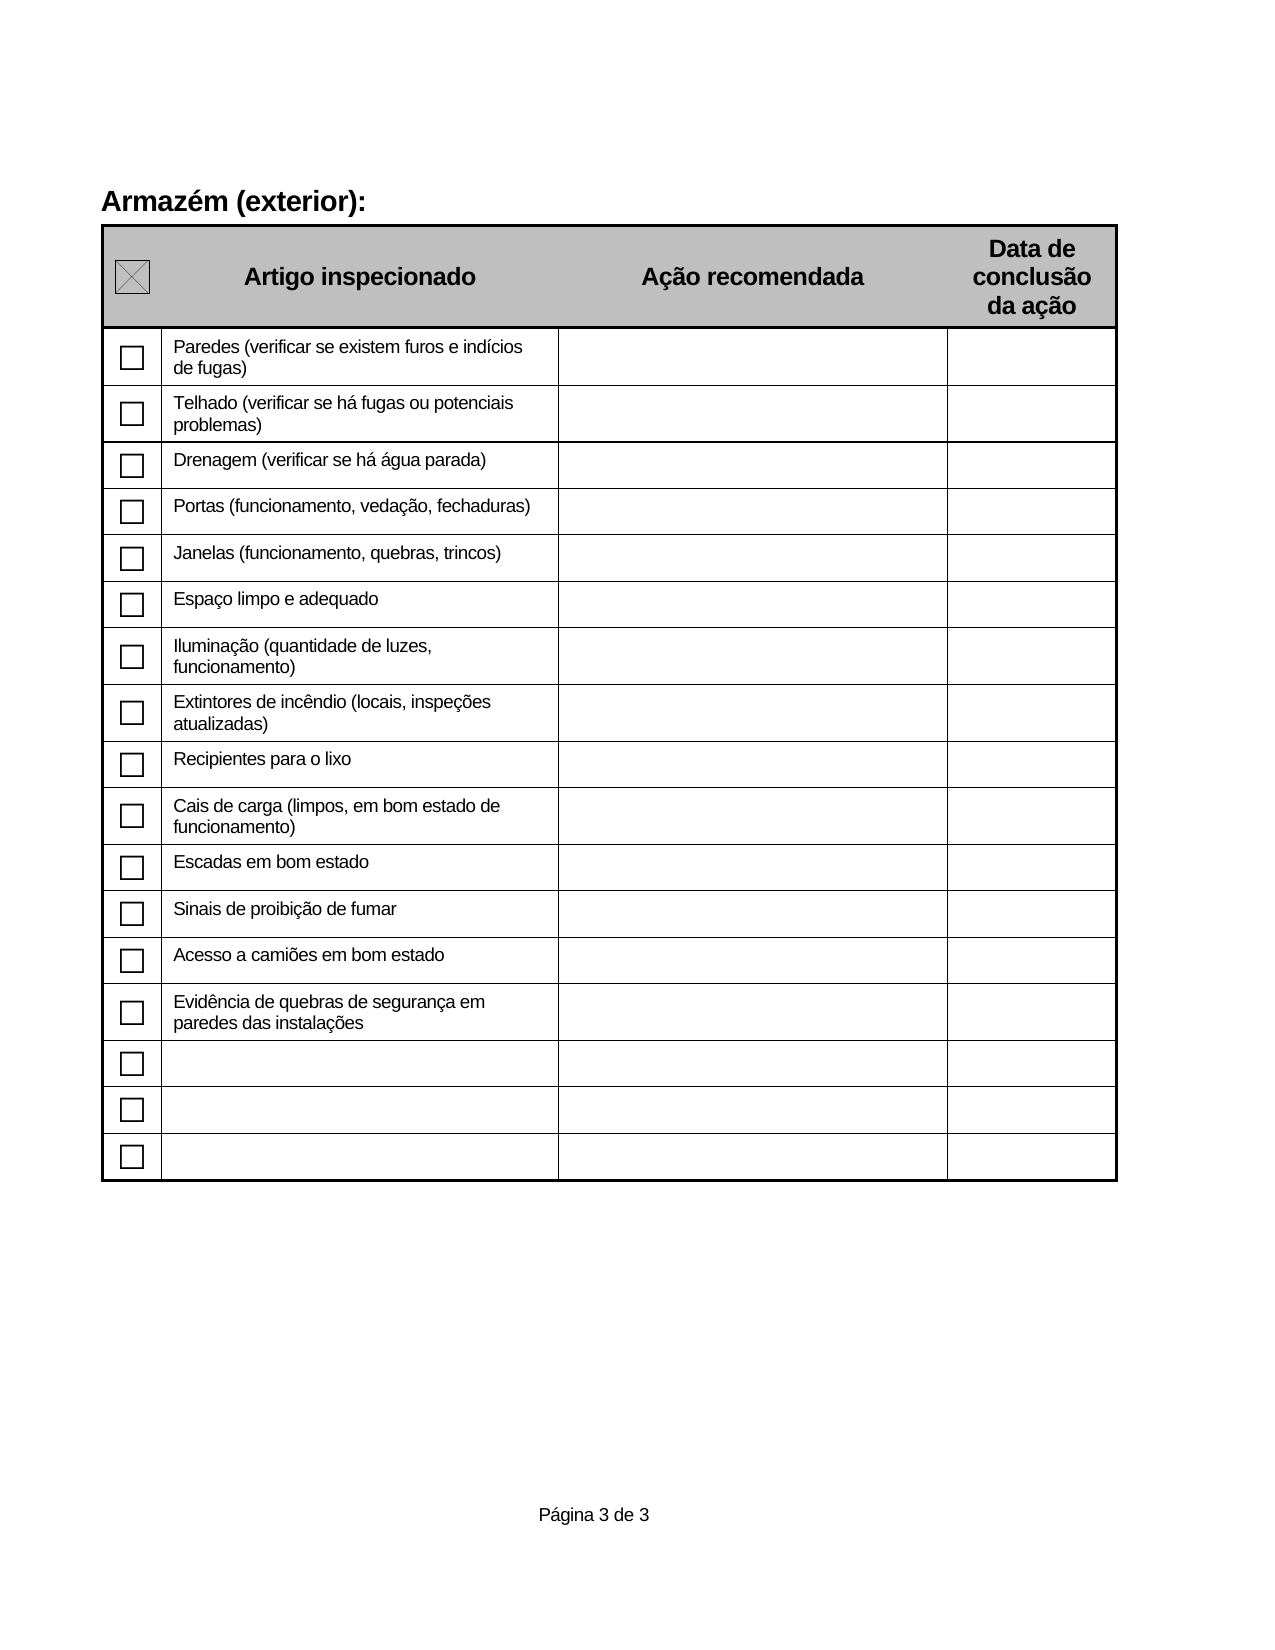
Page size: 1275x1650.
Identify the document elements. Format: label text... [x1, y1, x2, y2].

table_cell [162, 1041, 558, 1086]
text Armazém (exterior): [101, 184, 1087, 218]
table_cell Janelas (funcionamento, quebras, trincos) [162, 535, 558, 581]
table_cell Drenagem (verificar se há água parada) [162, 443, 558, 488]
table_cell [559, 628, 947, 684]
table_cell [559, 489, 947, 534]
table_cell [162, 1087, 558, 1133]
table_cell Escadas em bom estado [162, 845, 558, 890]
table_cell [948, 628, 1115, 684]
table_cell [948, 329, 1115, 385]
table_cell [948, 891, 1115, 937]
table_header Data de conclusão da ação [948, 227, 1115, 326]
table_cell [559, 386, 947, 441]
table_cell Espaço limpo e adequado [162, 582, 558, 627]
table_cell Cais de carga (limpos, em bom estado de funcionamento) [162, 788, 558, 844]
table_cell Evidência de quebras de segurança em paredes das instalações [162, 984, 558, 1040]
table_header [104, 227, 162, 326]
table_cell [948, 489, 1115, 534]
table_cell Acesso a camiões em bom estado [162, 938, 558, 983]
table_cell [559, 535, 947, 581]
table_cell Telhado (verificar se há fugas ou potenciais problemas) [162, 386, 558, 441]
table_cell [948, 788, 1115, 844]
table_cell [559, 582, 947, 627]
table_cell [948, 535, 1115, 581]
table_cell [948, 386, 1115, 441]
table_cell [948, 443, 1115, 488]
table_cell [559, 891, 947, 937]
table_cell [559, 788, 947, 844]
table_cell Recipientes para o lixo [162, 742, 558, 787]
table_cell [948, 582, 1115, 627]
table_cell [948, 1041, 1115, 1086]
table_cell [559, 1041, 947, 1086]
table_cell [162, 1134, 558, 1179]
table_header Artigo inspecionado [162, 227, 558, 326]
table_cell [948, 1087, 1115, 1133]
table_cell [559, 742, 947, 787]
table_cell [559, 938, 947, 983]
table_cell [559, 984, 947, 1040]
table_cell [559, 329, 947, 385]
table_header Ação recomendada [558, 227, 948, 326]
table_cell [948, 845, 1115, 890]
table_cell [559, 685, 947, 741]
table_cell [948, 938, 1115, 983]
table_cell Iluminação (quantidade de luzes, funcionamento) [162, 628, 558, 684]
table_cell [559, 443, 947, 488]
table_cell [948, 1134, 1115, 1179]
table_cell Sinais de proibição de fumar [162, 891, 558, 937]
table_cell [948, 685, 1115, 741]
table_cell [559, 845, 947, 890]
table_cell Paredes (verificar se existem furos e indícios de fugas) [162, 329, 558, 385]
table_cell [948, 742, 1115, 787]
table_cell [559, 1087, 947, 1133]
table_cell Portas (funcionamento, vedação, fechaduras) [162, 489, 558, 534]
table_cell [948, 984, 1115, 1040]
table_cell [559, 1134, 947, 1179]
table_cell Extintores de incêndio (locais, inspeções atualizadas) [162, 685, 558, 741]
